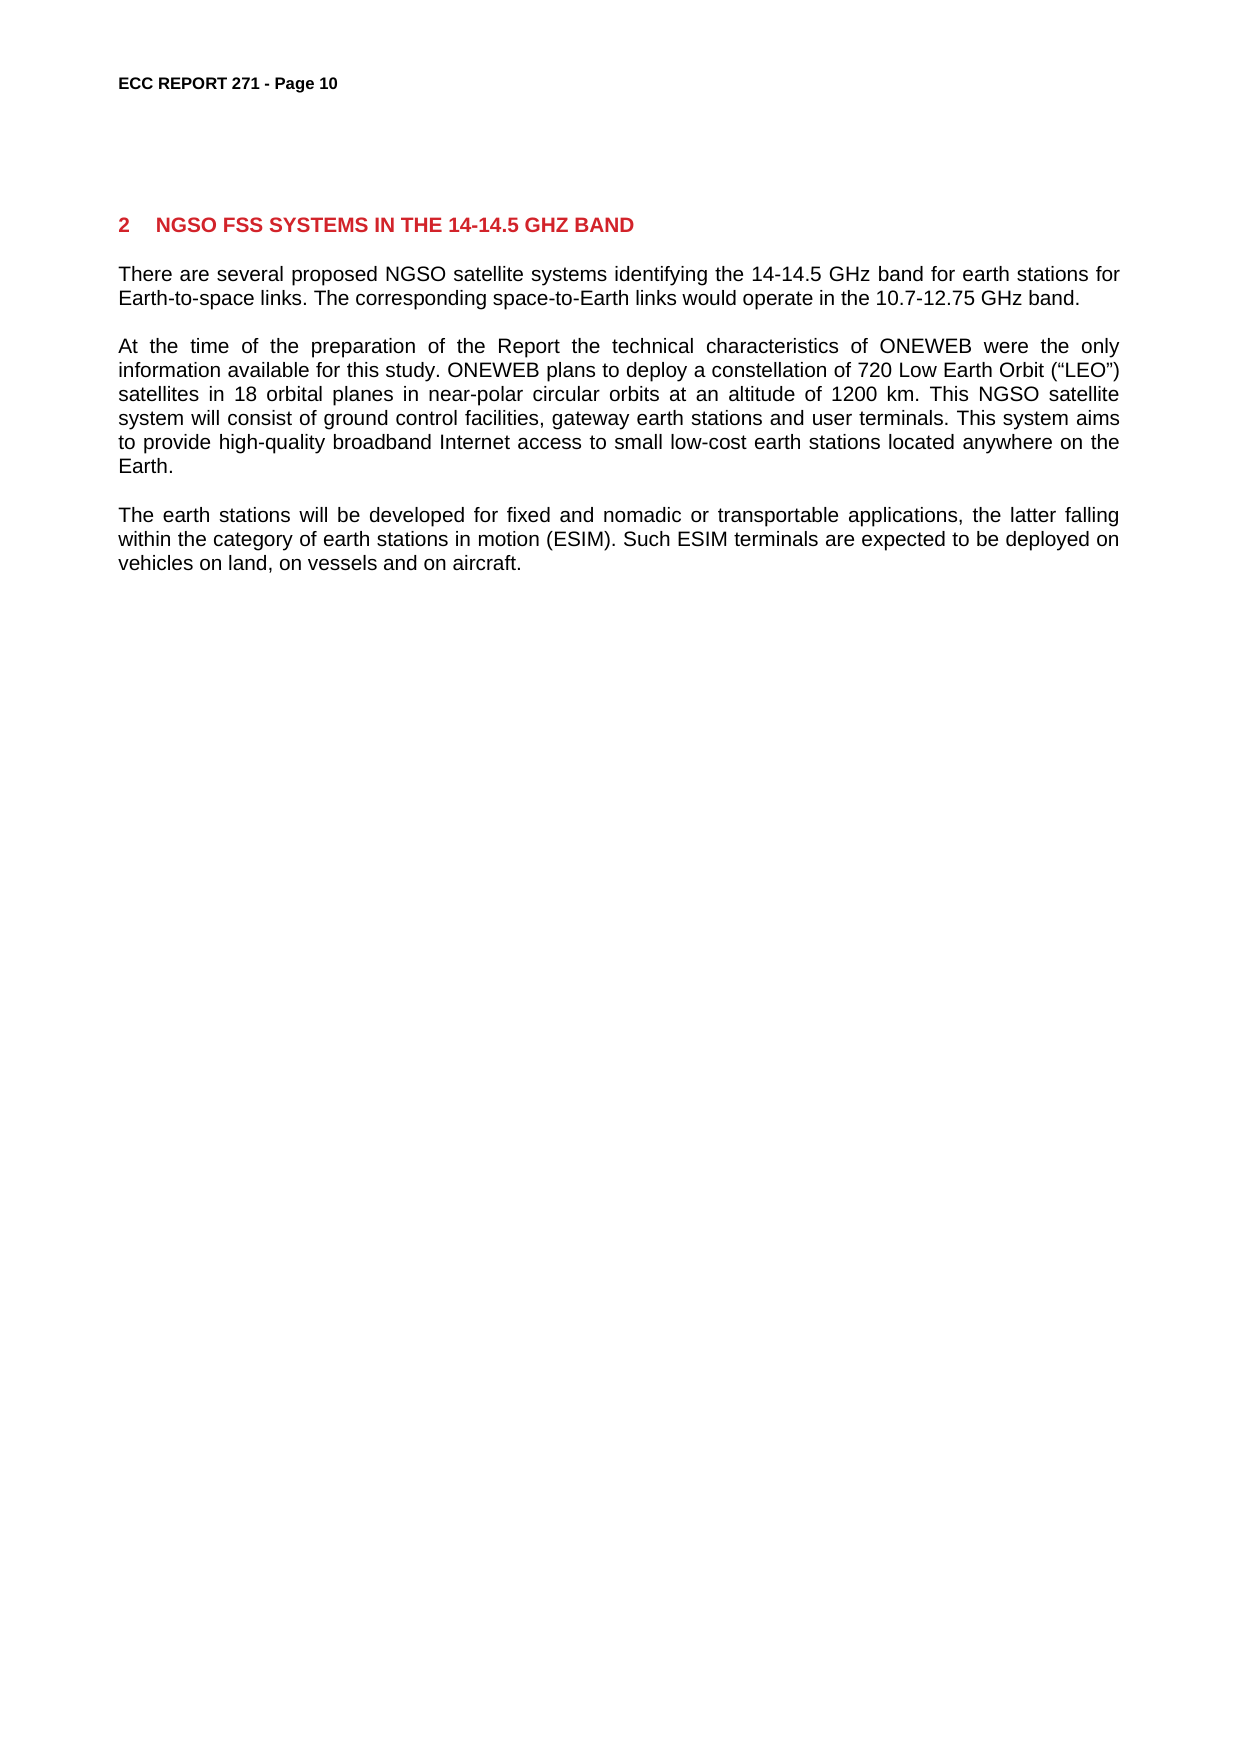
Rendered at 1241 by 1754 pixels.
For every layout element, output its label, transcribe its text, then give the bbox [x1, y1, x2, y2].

text There are several proposed NGSO satellite systems identifying the 14-14.5 GHz band for earth stations for Earth-to-space links. The corresponding space-to-Earth links would operate in the 10.7-12.75 GHz band. [118, 261, 1122, 309]
text The earth stations will be developed for fixed and nomadic or transportable applications, the latter falling within the category of earth stations in motion (ESIM). Such ESIM terminals are expected to be deployed on vehicles on land, on vessels and on aircraft. [118, 503, 1122, 575]
subtitle NGSO FSS systems in the 14-14.5 GHz band [118, 212, 1122, 236]
text At the time of the preparation of the Report the technical characteristics of ONEWEB were the only information available for this study. ONEWEB plans to deploy a constellation of 720 Low Earth Orbit (“LEO”) satellites in 18 orbital planes in near-polar circular orbits at an altitude of 1200 km. This NGSO satellite system will consist of ground control facilities, gateway earth stations and user terminals. This system aims to provide high-quality broadband Internet access to small low-cost earth stations located anywhere on the Earth. [118, 334, 1122, 478]
